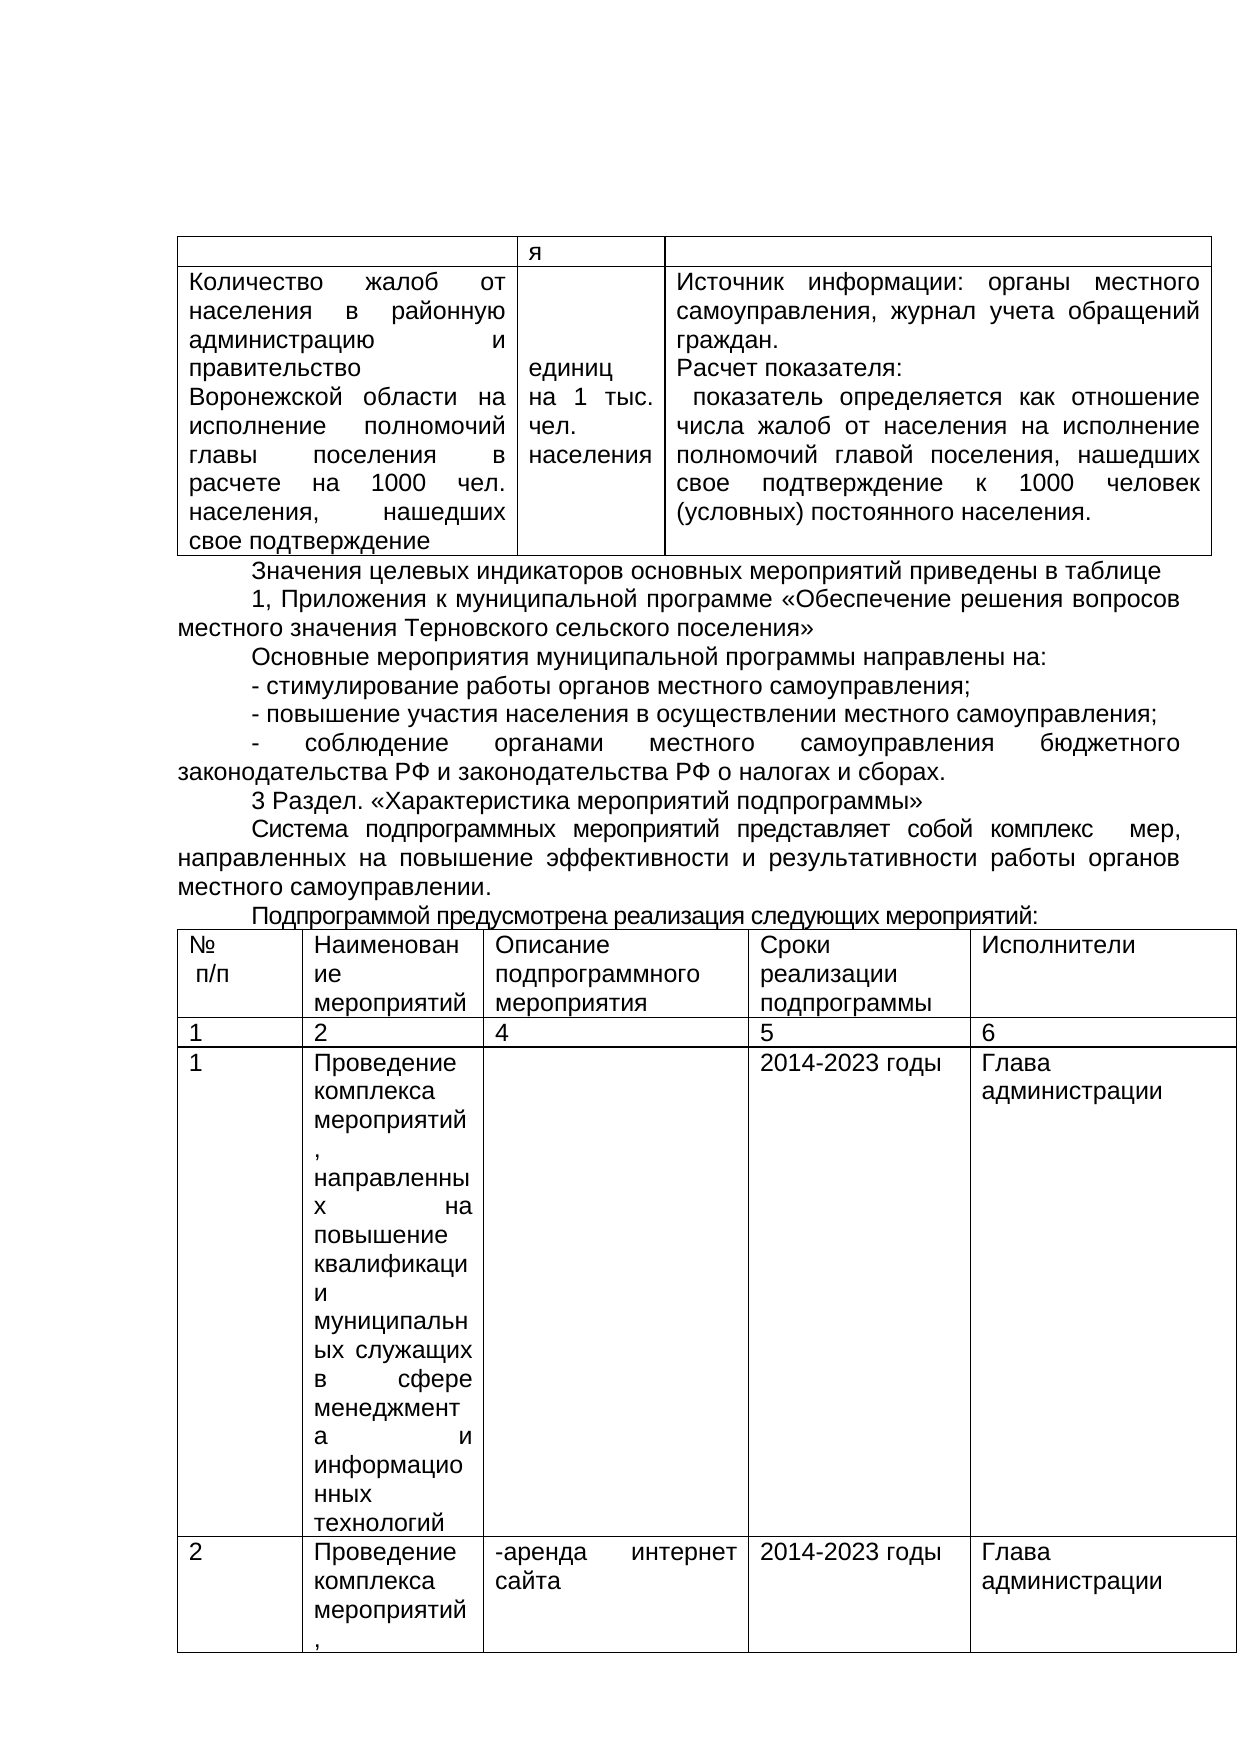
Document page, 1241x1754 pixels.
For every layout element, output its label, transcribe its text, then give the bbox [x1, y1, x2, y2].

table_cell 5 [749, 1018, 970, 1046]
table_cell 4 [484, 1018, 748, 1046]
table_cell 1 [178, 1048, 302, 1536]
text 1, Приложения к муниципальной программе «Обеспечение решения вопросов местного значения Терновского сельского поселения» [177, 584, 1181, 642]
table_cell Глава администрации [971, 1537, 1236, 1652]
table_cell [484, 1048, 748, 1536]
table_cell 2014-2023 годы [749, 1048, 970, 1536]
text Значения целевых индикаторов основных мероприятий приведены в таблице [177, 556, 1181, 584]
table_header Единица измерения [518, 237, 664, 266]
table_header № п/п [178, 930, 302, 1017]
text Система подпрограммных мероприятий представляет собой комплекс мер, направленных на повышение эффективности и результативности работы органов местного самоуправлении. [177, 814, 1181, 901]
table_cell 2 [303, 1018, 483, 1046]
table_cell Источник информации: органы местного самоуправления, журнал учета обращений граждан. Расчет показателя: показатель определяется как отношение числа жалоб от населения на исполнение полномочий главой поселения, нашедших свое подтверждение к 1000 человек (условных) постоянного населения. [666, 267, 1211, 554]
text - повышение участия населения в осуществлении местного самоуправления; [177, 699, 1181, 728]
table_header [178, 237, 517, 266]
text 3 Раздел. «Характеристика мероприятий подпрограммы» [177, 786, 1181, 814]
text Основные мероприятия муниципальной программы направлены на: [177, 642, 1181, 671]
table_cell 2 [178, 1537, 302, 1652]
table_header Описание подпрограммного мероприятия [484, 930, 748, 1017]
text - стимулирование работы органов местного самоуправления; [177, 671, 1181, 699]
table_cell 6 [971, 1018, 1236, 1046]
text Подпрограммой предусмотрена реализация следующих мероприятий: [177, 901, 1181, 929]
text - соблюдение органами местного самоуправления бюджетного законодательства РФ и законодательства РФ о налогах и сборах. [177, 728, 1181, 786]
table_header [666, 237, 1211, 266]
table_header Исполнители [971, 930, 1236, 1017]
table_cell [303, 1537, 483, 1652]
table_cell 1 [178, 1018, 302, 1046]
table_cell Количество жалоб от населения в районную администрацию и правительство Воронежской области на исполнение полномочий главы поселения в расчете на 1000 чел. населения, нашедших свое подтверждение [178, 267, 517, 554]
table_cell единиц на 1 тыс. чел. населения [518, 267, 664, 554]
table_cell Проведение комплекса мероприятий, направленных на повышение квалификации муниципальных служащих в сфере менеджмента и информационных технологий [303, 1048, 483, 1536]
table_cell -аренда интернет сайта [484, 1537, 748, 1652]
table_header Наименование мероприятий [303, 930, 483, 1017]
table_cell Глава администрации [971, 1048, 1236, 1536]
table_header Сроки реализации подпрограммы [749, 930, 970, 1017]
table_cell 2014-2023 годы [749, 1537, 970, 1652]
